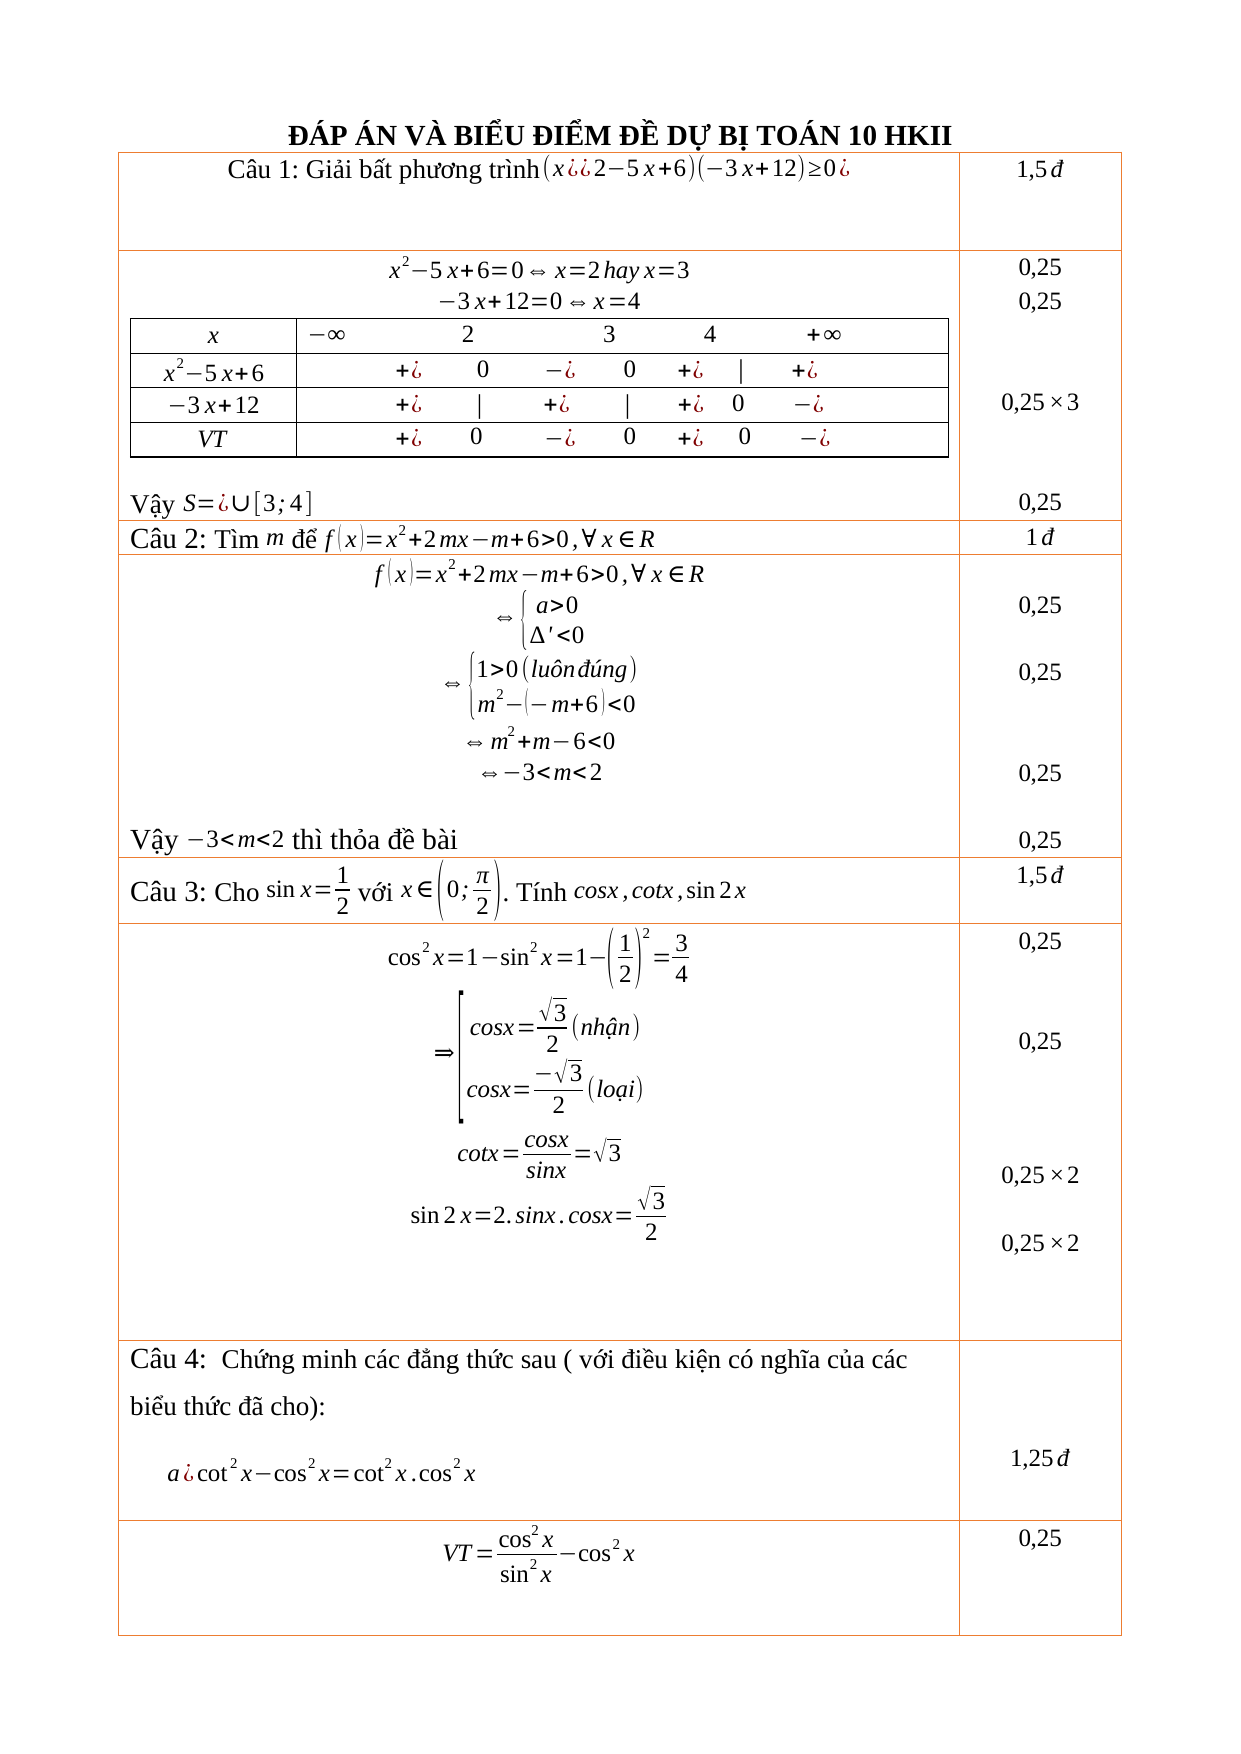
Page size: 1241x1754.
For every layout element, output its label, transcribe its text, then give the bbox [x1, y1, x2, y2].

table_cell Vậy thì thỏa đề bài [119, 555, 959, 857]
table_cell Câu 3: Cho với . Tính [119, 858, 959, 923]
table_header Câu 1: Giải bất phương trình [119, 153, 959, 250]
table_header [960, 153, 1121, 250]
table_cell [960, 251, 1121, 520]
table_cell Câu 2: Tìm để [119, 521, 959, 554]
table_cell [960, 858, 1121, 923]
table_cell Câu 4: Chứng minh các đẳng thức sau ( với điều kiện có nghĩa của các biểu thức đã cho): [119, 1341, 959, 1520]
table_cell [960, 555, 1121, 857]
table_cell [960, 924, 1121, 1340]
table_cell [119, 924, 959, 1340]
table_cell Vậy [119, 251, 959, 520]
table_cell [960, 521, 1121, 554]
table_cell [960, 1521, 1121, 1635]
table_cell [960, 1341, 1121, 1520]
text ĐÁP ÁN VÀ BIỂU ĐIỂM ĐỀ DỰ BỊ TOÁN 10 HKII [118, 118, 1122, 152]
table_cell [119, 1521, 959, 1635]
